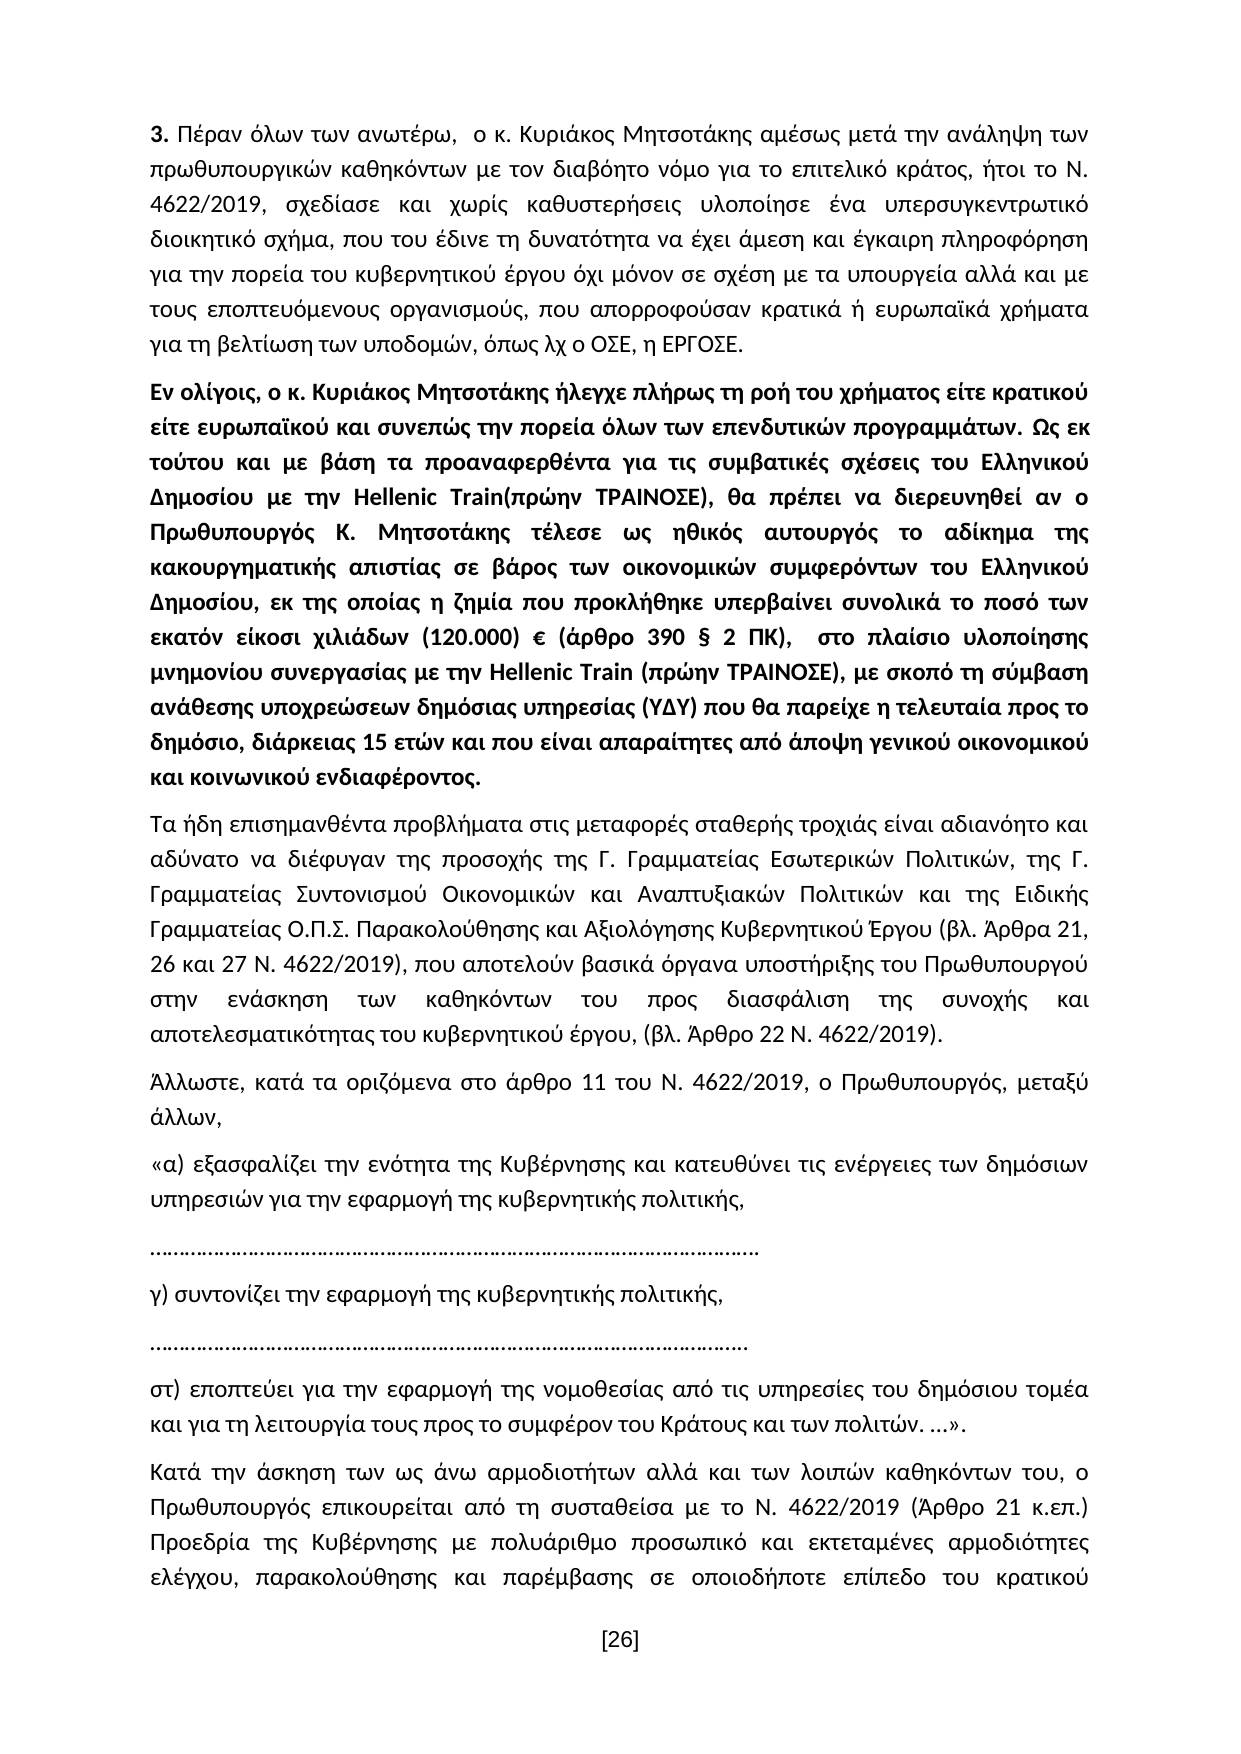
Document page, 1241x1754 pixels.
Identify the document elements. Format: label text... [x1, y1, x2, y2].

text «α) εξασφαλίζει την ενότητα της Κυβέρνησης και κατευθύνει τις ενέργειες των δημόσιων υπηρεσιών για την εφαρμογή της κυβερνητικής πολιτικής, [150, 1148, 1090, 1214]
text ……………………………………………………………………………………………. [150, 1231, 1090, 1261]
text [150, 1456, 1090, 1591]
text στ) εποπτεύει για την εφαρμογή της νομοθεσίας από τις υπηρεσίες του δημόσιου τομέα και για τη λειτουργία τους προς το συμφέρον του Κράτους και των πολιτών. …». [150, 1373, 1090, 1439]
text Άλλωστε, κατά τα οριζόμενα στο άρθρο 11 του Ν. 4622/2019, ο Πρωθυπουργός, μεταξύ άλλων, [150, 1066, 1090, 1131]
text γ) συντονίζει την εφαρμογή της κυβερνητικής πολιτικής, [150, 1278, 1090, 1309]
text 3. Πέραν όλων των ανωτέρω, ο κ. Κυριάκος Μητσοτάκης αμέσως μετά την ανάληψη των πρωθυπουργικών καθηκόντων με τον διαβόητο νόμο για το επιτελικό κράτος, ήτοι το Ν. 4622/2019, σχεδίασε και χωρίς καθυστερήσεις υλοποίησε ένα υπερσυγκεντρωτικό διοικητικό σχήμα, που του έδινε τη δυνατότητα να έχει άμεση και έγκαιρη πληροφόρηση για την πορεία του κυβερνητικού έργου όχι μόνον σε σχέση με τα υπουργεία αλλά και με τους εποπτευόμενους οργανισμούς, που απορροφούσαν κρατικά ή ευρωπαϊκά χρήματα για τη βελτίωση των υποδομών, όπως λχ ο ΟΣΕ, η ΕΡΓΟΣΕ. [150, 118, 1090, 359]
text Εν ολίγοις, ο κ. Κυριάκος Μητσοτάκης ήλεγχε πλήρως τη ροή του χρήματος είτε κρατικού είτε ευρωπαϊκού και συνεπώς την πορεία όλων των επενδυτικών προγραμμάτων. Ως εκ τούτου και με βάση τα προαναφερθέντα για τις συμβατικές σχέσεις του Ελληνικού Δημοσίου με την Hellenic Train(πρώην ΤΡΑΙΝΟΣΕ), θα πρέπει να διερευνηθεί αν ο Πρωθυπουργός Κ. Μητσοτάκης τέλεσε ως ηθικός αυτουργός το αδίκημα της κακουργηματικής απιστίας σε βάρος των οικονομικών συμφερόντων του Ελληνικού Δημοσίου, εκ της οποίας η ζημία που προκλήθηκε υπερβαίνει συνολικά το ποσό των εκατόν είκοσι χιλιάδων (120.000) € (άρθρο 390 § 2 ΠΚ), στο πλαίσιο υλοποίησης μνημονίου συνεργασίας με την Hellenic Train (πρώην ΤΡΑΙΝΟΣΕ), με σκοπό τη σύμβαση ανάθεσης υποχρεώσεων δημόσιας υπηρεσίας (ΥΔΥ) που θα παρείχε η τελευταία προς το δημόσιο, διάρκειας 15 ετών και που είναι απαραίτητες από άποψη γενικού οικονομικού και κοινωνικού ενδιαφέροντος. [150, 376, 1090, 791]
text ………………………………………………………………………………………….. [150, 1326, 1090, 1356]
text Τα ήδη επισημανθέντα προβλήματα στις μεταφορές σταθερής τροχιάς είναι αδιανόητο και αδύνατο να διέφυγαν της προσοχής της Γ. Γραμματείας Εσωτερικών Πολιτικών, της Γ. Γραμματείας Συντονισμού Οικονομικών και Αναπτυξιακών Πολιτικών και της Ειδικής Γραμματείας Ο.Π.Σ. Παρακολούθησης και Αξιολόγησης Κυβερνητικού Έργου (βλ. Άρθρα 21, 26 και 27 Ν. 4622/2019), που αποτελούν βασικά όργανα υποστήριξης του Πρωθυπουργού στην ενάσκηση των καθηκόντων του προς διασφάλιση της συνοχής και αποτελεσματικότητας του κυβερνητικού έργου, (βλ. Άρθρο 22 Ν. 4622/2019). [150, 808, 1090, 1049]
